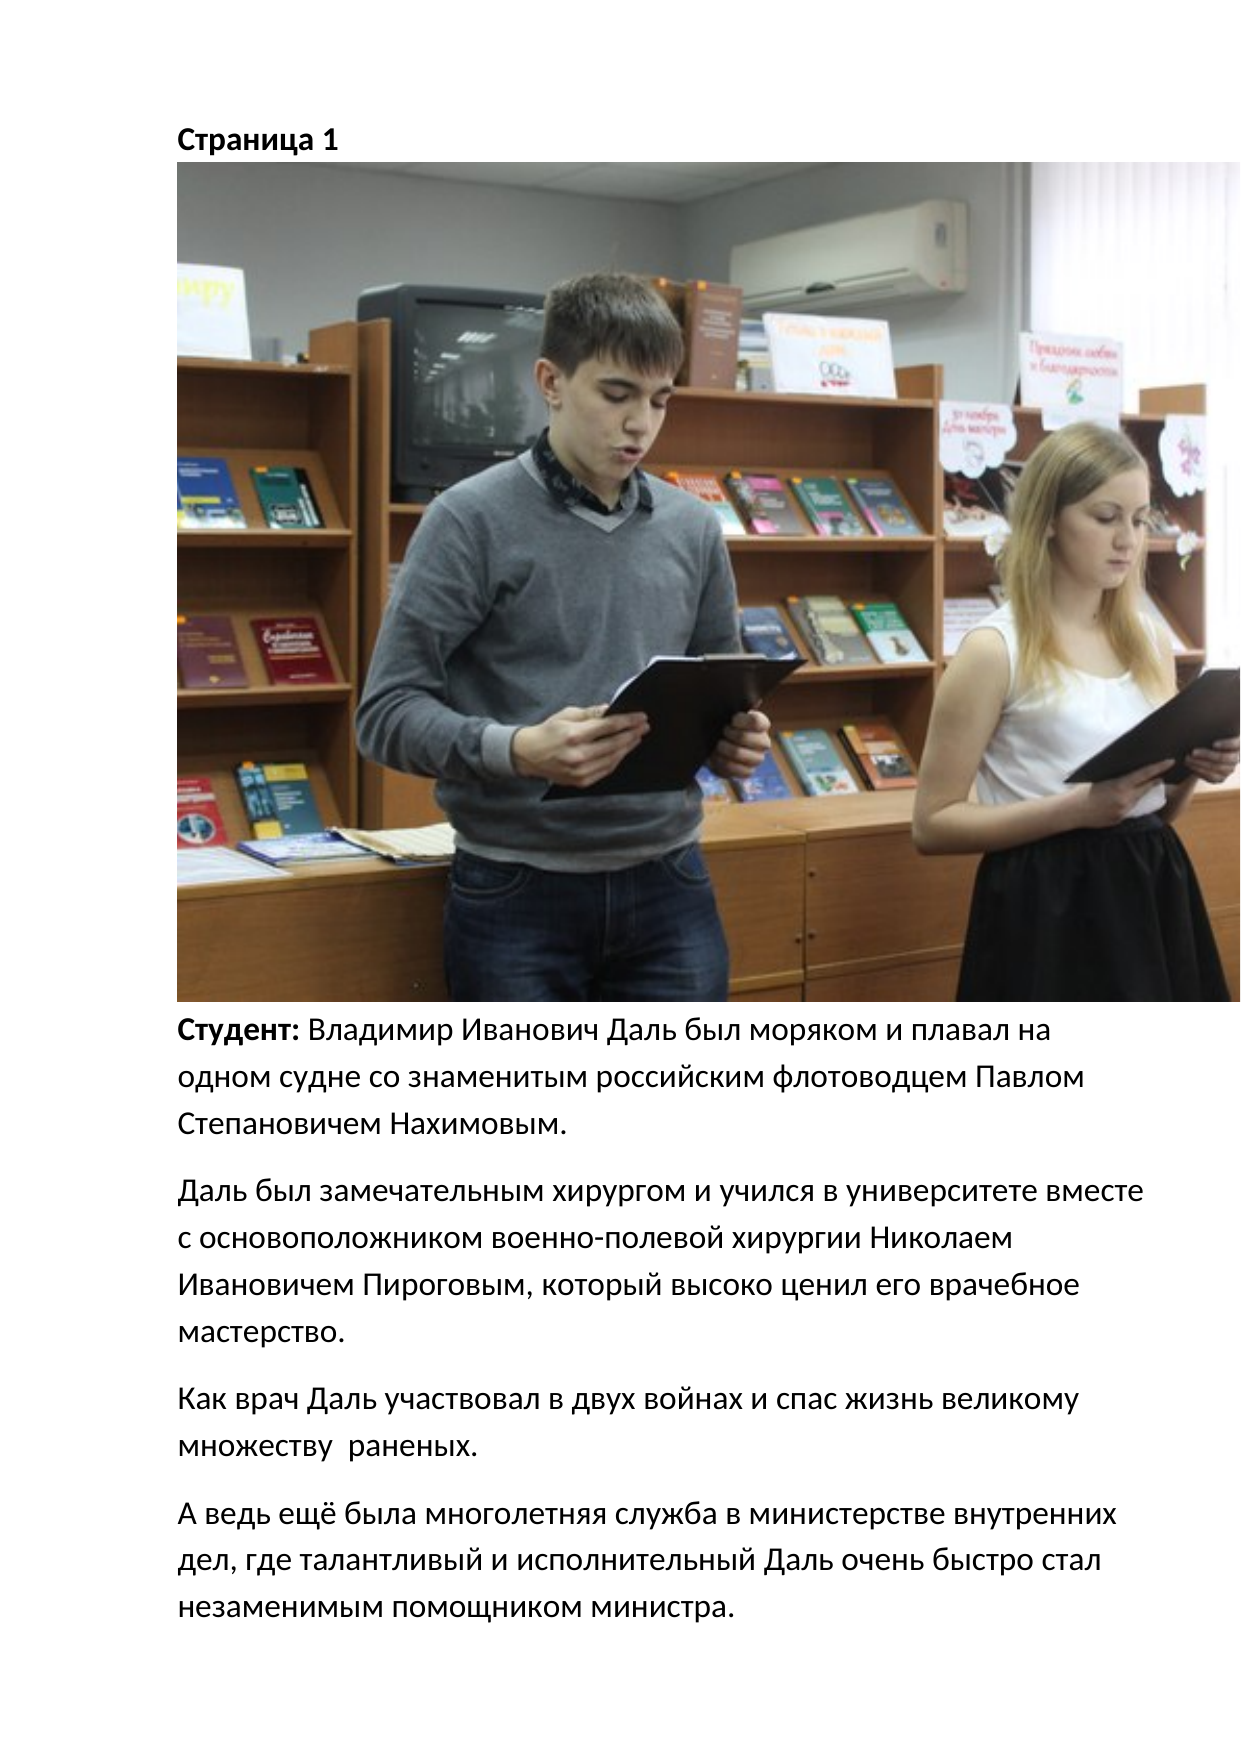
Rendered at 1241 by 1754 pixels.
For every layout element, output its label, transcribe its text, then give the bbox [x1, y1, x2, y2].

picture [177, 162, 1241, 1002]
text Как врач Даль участвовал в двух войнах и спас жизнь великому множеству раненых. [177, 1377, 1152, 1465]
text Страница 1 Студент: Владимир Иванович Даль был моряком и плавал на одном судне со знаменитым российским флотоводцем Павлом Степановичем Нахимовым. [177, 1002, 1152, 1142]
text А ведь ещё была многолетняя служба в министерстве внутренних дел, где талантливый и исполнительный Даль очень быстро стал незаменимым помощником министра. [177, 1492, 1152, 1626]
text Даль был замечательным хирургом и учился в университете вместе с основоположником военно-полевой хирургии Николаем Ивановичем Пироговым, который высоко ценил его врачебное мастерство. [177, 1169, 1152, 1350]
text Страница 1 Студент: Владимир Иванович Даль был моряком и плавал на одном судне со знаменитым российским флотоводцем Павлом Степановичем Нахимовым. [177, 118, 1152, 162]
